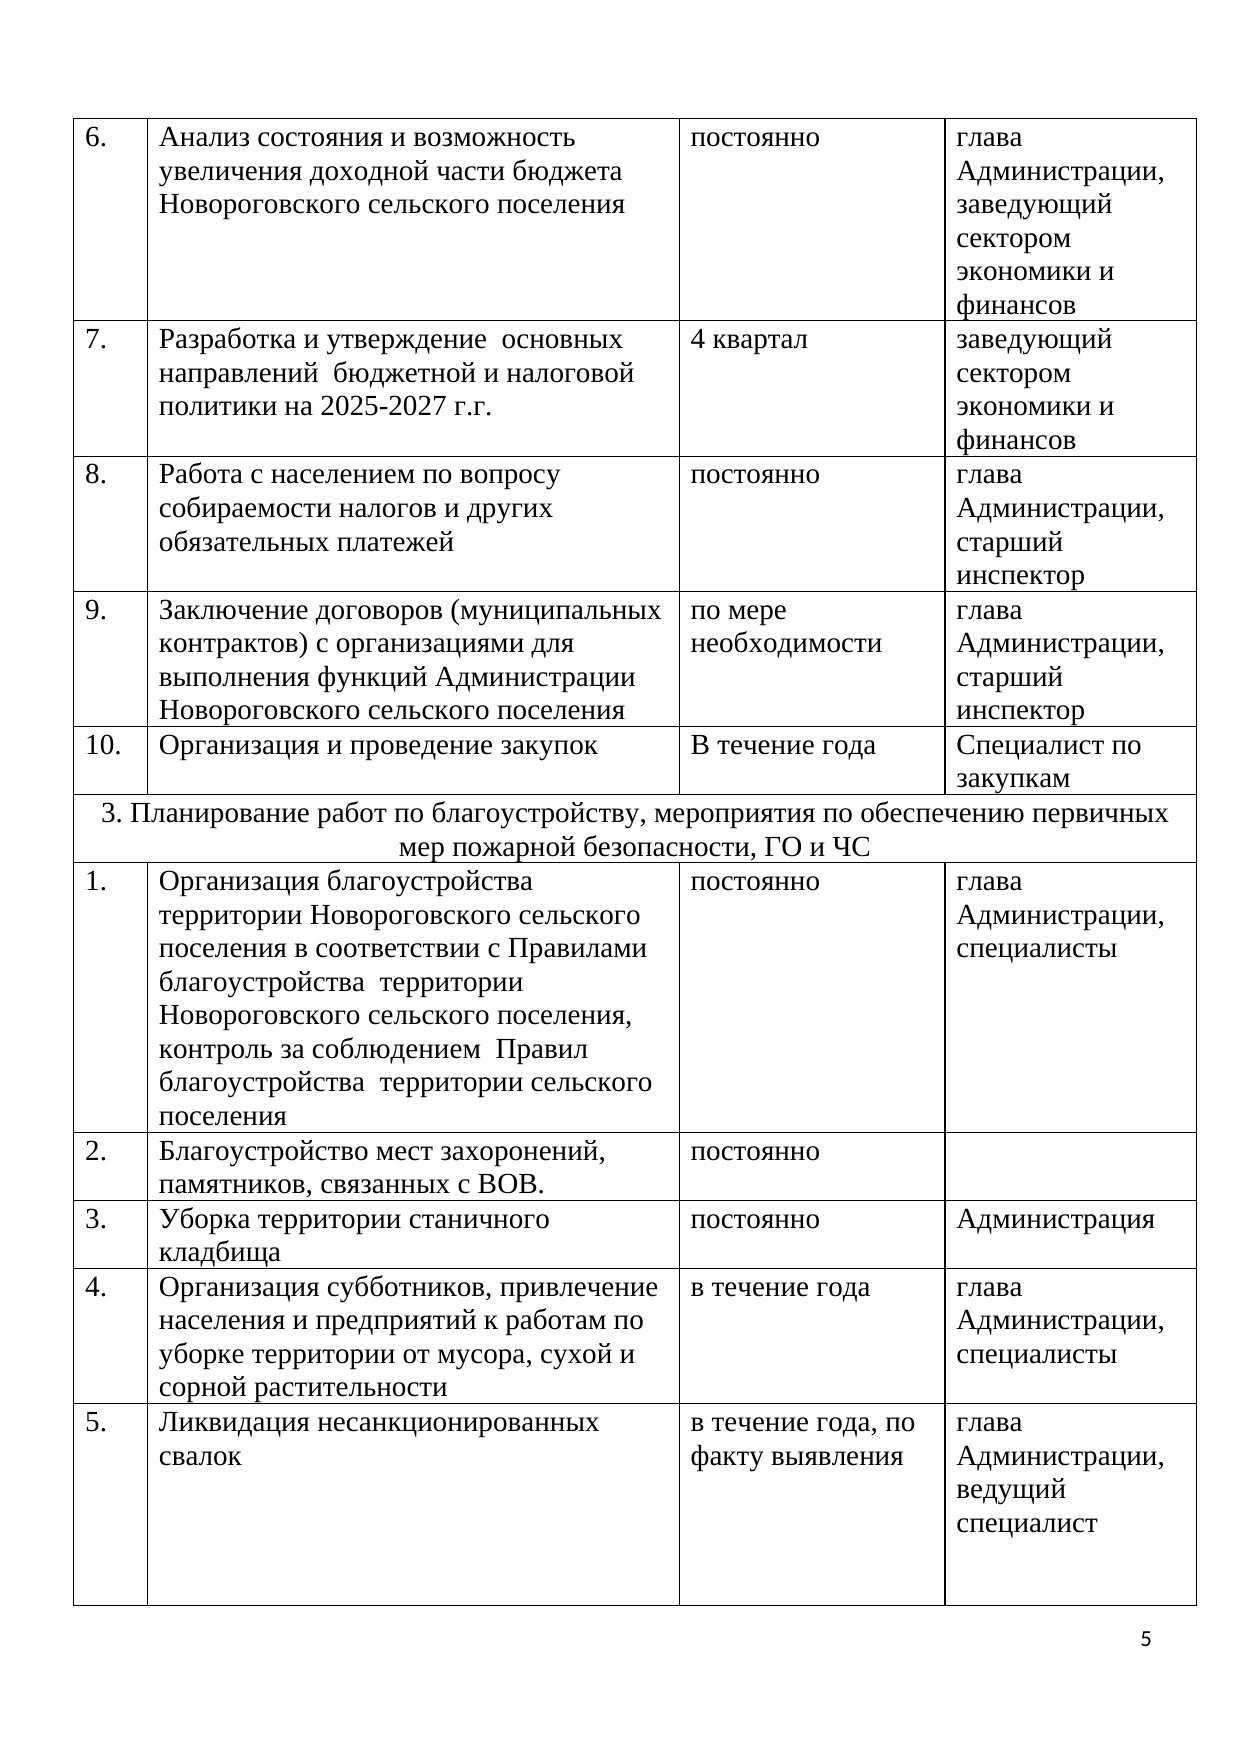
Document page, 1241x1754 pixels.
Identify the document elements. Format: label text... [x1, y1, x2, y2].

table_cell 8. [74, 457, 147, 591]
table_cell 9. [74, 592, 147, 726]
table_cell Организация благоустройства территории Новороговского сельского поселения в соответствии с Правилами благоустройства территории Новороговского сельского поселения, контроль за соблюдением Правил благоустройства территории сельского поселения [148, 863, 679, 1132]
table_cell в течение года [680, 1269, 944, 1403]
table_cell заведующий сектором экономики и финансов [946, 321, 1196, 456]
table_cell постоянно [680, 119, 944, 320]
table_cell Благоустройство мест захоронений, памятников, связанных с ВОВ. [148, 1133, 679, 1200]
table_cell по мере необходимости [680, 592, 944, 726]
table_cell глава Администрации, специалисты [946, 1269, 1196, 1403]
table_cell Заключение договоров (муниципальных контрактов) с организациями для выполнения функций Администрации Новороговского сельского поселения [148, 592, 679, 726]
table_cell В течение года [680, 727, 944, 794]
table_cell постоянно [680, 863, 944, 1132]
table_cell глава Администрации, специалисты [946, 863, 1196, 1132]
table_cell Специалист по закупкам [946, 727, 1196, 794]
table_cell глава Администрации, старший инспектор [946, 592, 1196, 726]
table_cell Анализ состояния и возможность увеличения доходной части бюджета Новороговского сельского поселения [148, 119, 679, 320]
table_cell Разработка и утверждение основных направлений бюджетной и налоговой политики на 2025-2027 г.г. [148, 321, 679, 456]
table_cell 5. [74, 1404, 147, 1605]
table_cell глава Администрации, старший инспектор [946, 457, 1196, 591]
table_cell Организация субботников, привлечение населения и предприятий к работам по уборке территории от мусора, сухой и сорной растительности [148, 1269, 679, 1403]
table_cell Организация и проведение закупок [148, 727, 679, 794]
table_cell постоянно [680, 1133, 944, 1200]
table_cell 3. [74, 1201, 147, 1268]
table_cell Работа с населением по вопросу собираемости налогов и других обязательных платежей [148, 457, 679, 591]
table_cell постоянно [680, 457, 944, 591]
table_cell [946, 119, 1196, 320]
table_cell [946, 1133, 1196, 1200]
table_cell Ликвидация несанкционированных свалок [148, 1404, 679, 1605]
table_cell 7. [74, 321, 147, 456]
table_cell 2. [74, 1133, 147, 1200]
table_cell глава Администрации, ведущий специалист [946, 1404, 1196, 1605]
table_cell 10. [74, 727, 147, 794]
table_cell Администрация [946, 1201, 1196, 1268]
table_cell 3. Планирование работ по благоустройству, мероприятия по обеспечению первичных мер пожарной безопасности, ГО и ЧС [74, 795, 1196, 862]
table_cell постоянно [680, 1201, 944, 1268]
table_cell Уборка территории станичного кладбища [148, 1201, 679, 1268]
table_cell 6. [74, 119, 147, 320]
table_cell 1. [74, 863, 147, 1132]
table_cell 4 квартал [680, 321, 944, 456]
table_cell в течение года, по факту выявления [680, 1404, 944, 1605]
table_cell 4. [74, 1269, 147, 1403]
